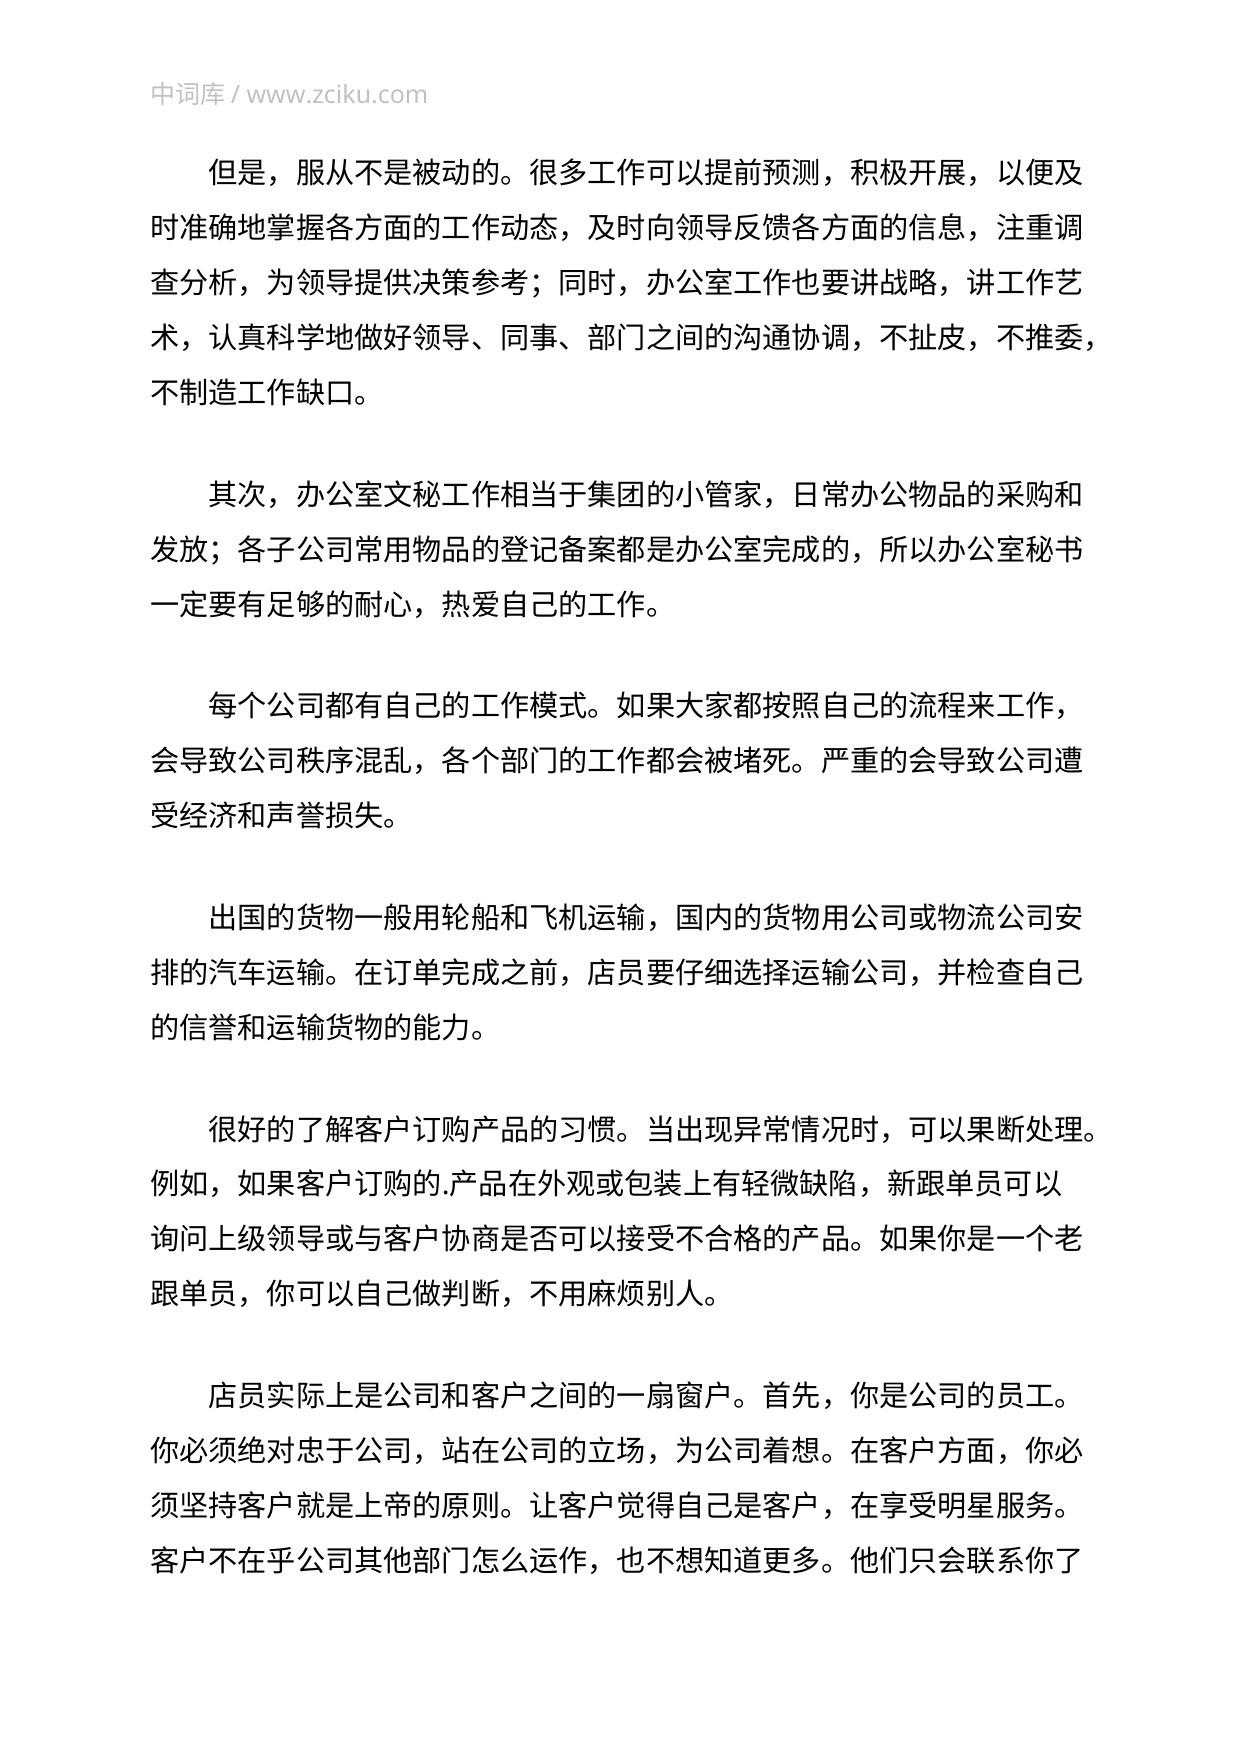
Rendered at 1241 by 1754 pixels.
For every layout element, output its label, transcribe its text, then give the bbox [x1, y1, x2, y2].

text 但是，服从不是被动的。很多工作可以提前预测，积极开展，以便及时准确地掌握各方面的工作动态，及时向领导反馈各方面的信息，注重调查分析，为领导提供决策参考；同时，办公室工作也要讲战略，讲工作艺术，认真科学地做好领导、同事、部门之间的沟通协调，不扯皮，不推委，不制造工作缺口。 [150, 150, 1090, 412]
text 其次，办公室文秘工作相当于集团的小管家，日常办公物品的采购和发放；各子公司常用物品的登记备案都是办公室完成的，所以办公室秘书一定要有足够的耐心，热爱自己的工作。 [150, 471, 1090, 623]
text 很好的了解客户订购产品的习惯。当出现异常情况时，可以果断处理。例如，如果客户订购的.产品在外观或包装上有轻微缺陷，新跟单员可以询问上级领导或与客户协商是否可以接受不合格的产品。如果你是一个老跟单员，你可以自己做判断，不用麻烦别人。 [150, 1106, 1090, 1313]
text 每个公司都有自己的工作模式。如果大家都按照自己的流程来工作，会导致公司秩序混乱，各个部门的工作都会被堵死。严重的会导致公司遭受经济和声誉损失。 [150, 683, 1090, 835]
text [150, 1373, 1090, 1579]
text 出国的货物一般用轮船和飞机运输，国内的货物用公司或物流公司安排的汽车运输。在订单完成之前，店员要仔细选择运输公司，并检查自己的信誉和运输货物的能力。 [150, 894, 1090, 1047]
